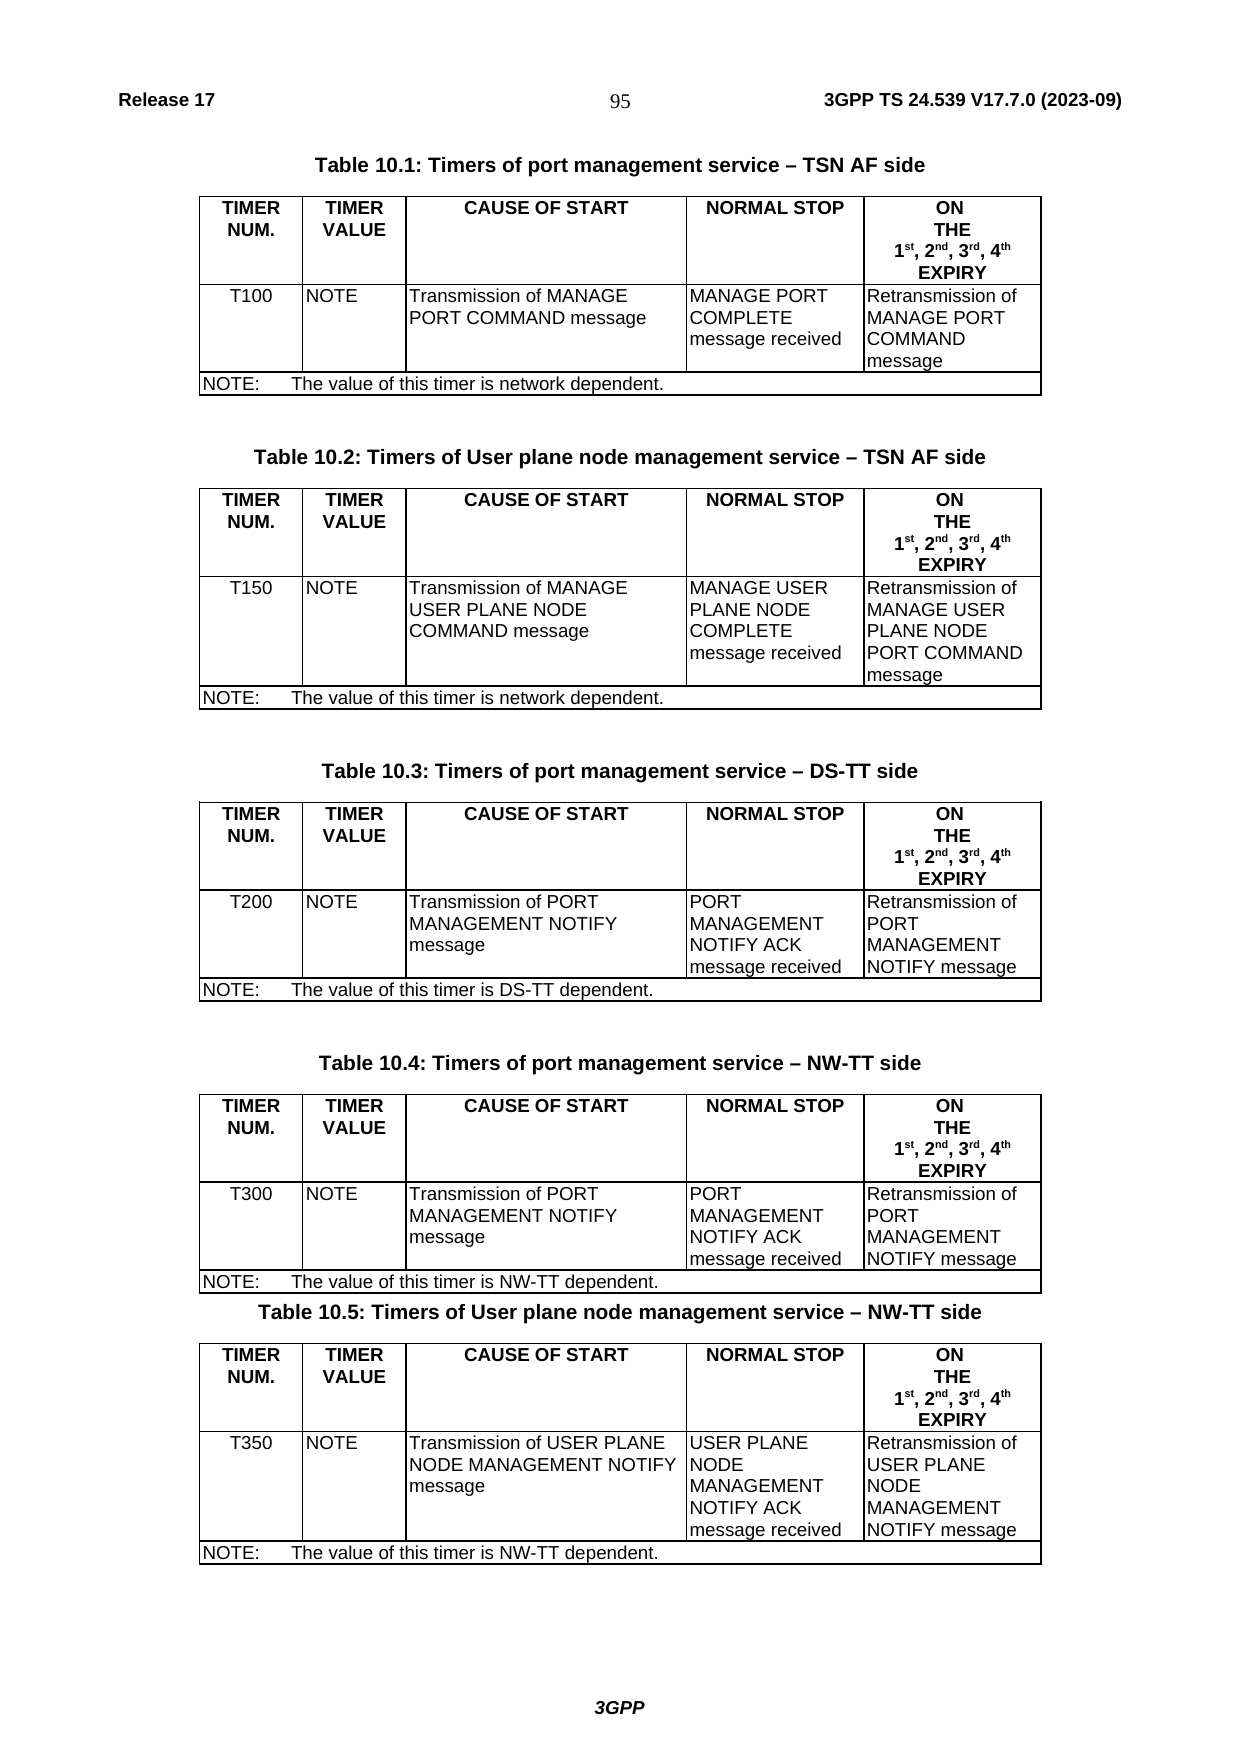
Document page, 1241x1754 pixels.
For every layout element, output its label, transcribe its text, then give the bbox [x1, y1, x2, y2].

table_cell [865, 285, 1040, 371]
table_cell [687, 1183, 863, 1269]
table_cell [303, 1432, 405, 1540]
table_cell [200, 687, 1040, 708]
text Table 10.1: Timers of port management service – TSN AF side [118, 153, 1122, 177]
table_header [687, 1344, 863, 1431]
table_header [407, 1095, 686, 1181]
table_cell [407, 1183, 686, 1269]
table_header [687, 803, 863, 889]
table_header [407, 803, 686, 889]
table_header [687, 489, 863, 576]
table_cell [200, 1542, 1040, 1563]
text Table 10.5: Timers of User plane node management service – NW-TT side [118, 1300, 1122, 1324]
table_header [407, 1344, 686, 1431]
text Table 10.2: Timers of User plane node management service – TSN AF side [118, 445, 1122, 469]
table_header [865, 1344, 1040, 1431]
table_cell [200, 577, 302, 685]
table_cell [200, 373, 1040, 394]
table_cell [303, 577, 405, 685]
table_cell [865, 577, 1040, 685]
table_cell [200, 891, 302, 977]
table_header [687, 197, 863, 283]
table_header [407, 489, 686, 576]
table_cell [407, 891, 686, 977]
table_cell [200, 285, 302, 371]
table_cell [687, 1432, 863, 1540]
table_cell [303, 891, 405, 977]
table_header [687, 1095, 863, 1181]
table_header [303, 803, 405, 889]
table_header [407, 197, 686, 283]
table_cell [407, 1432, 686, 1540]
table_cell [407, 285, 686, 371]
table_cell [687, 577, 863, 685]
text Table 10.3: Timers of port management service – DS-TT side [118, 759, 1122, 783]
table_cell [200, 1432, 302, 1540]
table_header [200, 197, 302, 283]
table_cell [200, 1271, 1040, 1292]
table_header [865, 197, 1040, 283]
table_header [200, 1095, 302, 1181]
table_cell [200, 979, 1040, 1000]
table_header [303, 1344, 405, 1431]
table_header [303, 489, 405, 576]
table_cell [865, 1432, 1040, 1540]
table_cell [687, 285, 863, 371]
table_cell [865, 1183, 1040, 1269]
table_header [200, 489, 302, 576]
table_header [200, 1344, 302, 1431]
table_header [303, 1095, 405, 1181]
text Table 10.4: Timers of port management service – NW-TT side [118, 1051, 1122, 1075]
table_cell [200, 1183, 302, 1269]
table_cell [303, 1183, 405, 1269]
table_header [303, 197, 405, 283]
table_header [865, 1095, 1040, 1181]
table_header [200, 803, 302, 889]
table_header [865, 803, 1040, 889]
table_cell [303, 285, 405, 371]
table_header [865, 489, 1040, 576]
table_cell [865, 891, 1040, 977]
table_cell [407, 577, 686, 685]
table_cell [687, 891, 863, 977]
